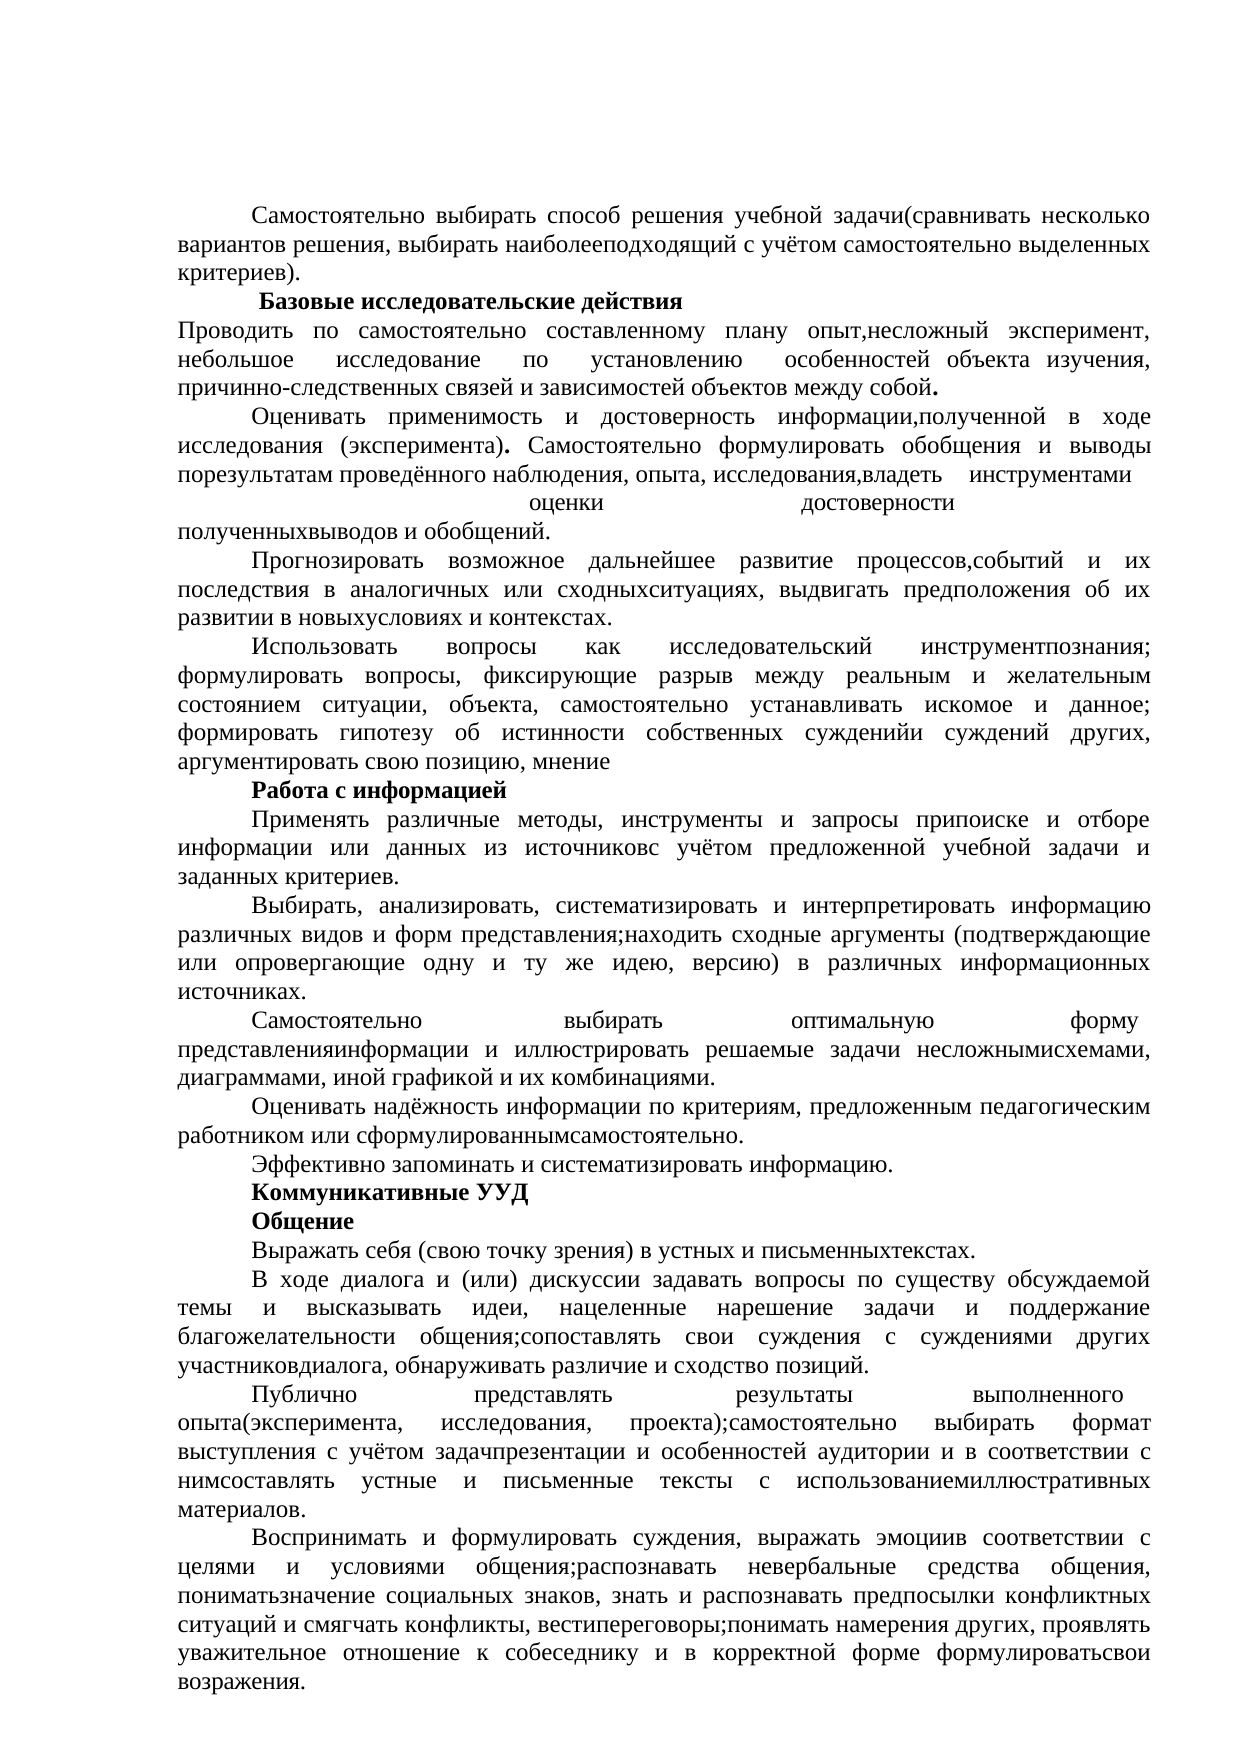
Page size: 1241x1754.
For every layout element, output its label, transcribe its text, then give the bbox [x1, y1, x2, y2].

text Прогнозировать возможное дальнейшее развитие процессов,событий и их последствия в аналогичных или сходныхситуациях, выдвигать предположения об их развитии в новыхусловиях и контекстах. [177, 545, 1151, 631]
text В ходе диалога и (или) дискуссии задавать вопросы по существу обсуждаемой темы и высказывать идеи, нацеленные нарешение задачи и поддержание благожелательности общения;сопоставлять свои суждения с суждениями других участниковдиалога, обнаруживать различие и сходство позиций. [177, 1264, 1151, 1379]
text Коммуникативные УУД [251, 1177, 1166, 1206]
text Использовать вопросы как исследовательский инструментпознания; формулировать вопросы, фиксирующие разрыв между реальным и желательным состоянием ситуации, объекта, самостоятельно устанавливать искомое и данное; формировать гипотезу об истинности собственных сужденийи суждений других, аргументировать свою позицию, мнение [177, 631, 1152, 775]
text Применять различные методы, инструменты и запросы припоиске и отборе информации или данных из источниковс учётом предложенной учебной задачи и заданных критериев. [177, 804, 1151, 890]
text Базовые исследовательские действия [258, 286, 1166, 315]
text Самостоятельно выбирать оптимальную форму представленияинформации и иллюстрировать решаемые задачи несложнымисхемами, диаграммами, иной графикой и их комбинациями. [177, 1005, 1151, 1091]
text Выражать себя (свою точку зрения) в устных и письменныхтекстах. [251, 1235, 1166, 1264]
text Самостоятельно выбирать способ решения учебной задачи(сравнивать несколько вариантов решения, выбирать наиболееподходящий с учётом самостоятельно выделенных критериев). [177, 200, 1151, 286]
text Проводить по самостоятельно составленному плану опыт,несложный эксперимент, небольшое исследование по установлению особенностей объекта изучения, причинно-следственных связей и зависимостей объектов между собой. [177, 315, 1151, 401]
text Публично представлять результаты выполненного опыта(эксперимента, исследования, проекта);самостоятельно выбирать формат выступления с учётом задачпрезентации и особенностей аудитории и в соответствии с нимсоставлять устные и письменные тексты с использованиемиллюстративных материалов. [177, 1379, 1152, 1522]
text Эффективно запоминать и систематизировать информацию. [251, 1149, 1166, 1177]
text Выбирать, анализировать, систематизировать и интерпретировать информацию различных видов и форм представления;находить сходные аргументы (подтверждающие или опровергающие одну и ту же идею, версию) в различных информационных источниках. [177, 890, 1152, 1005]
text Работа с информацией [251, 775, 1166, 804]
text Оценивать надёжность информации по критериям, предложенным педагогическим работником или сформулированнымсамостоятельно. [177, 1091, 1151, 1149]
text Воспринимать и формулировать суждения, выражать эмоциив соответствии с целями и условиями общения;распознавать невербальные средства общения, пониматьзначение социальных знаков, знать и распознавать предпосылки конфликтных ситуаций и смягчать конфликты, вестипереговоры;понимать намерения других, проявлять уважительное отношение к собеседнику и в корректной форме формулироватьсвои возражения. [177, 1522, 1152, 1695]
text Общение [251, 1206, 1166, 1235]
text Оценивать применимость и достоверность информации,полученной в ходе исследования (эксперимента). Самостоятельно формулировать обобщения и выводы порезультатам проведённого наблюдения, опыта, исследования,владеть инструментами оценки достоверности полученныхвыводов и обобщений. [177, 401, 1152, 545]
